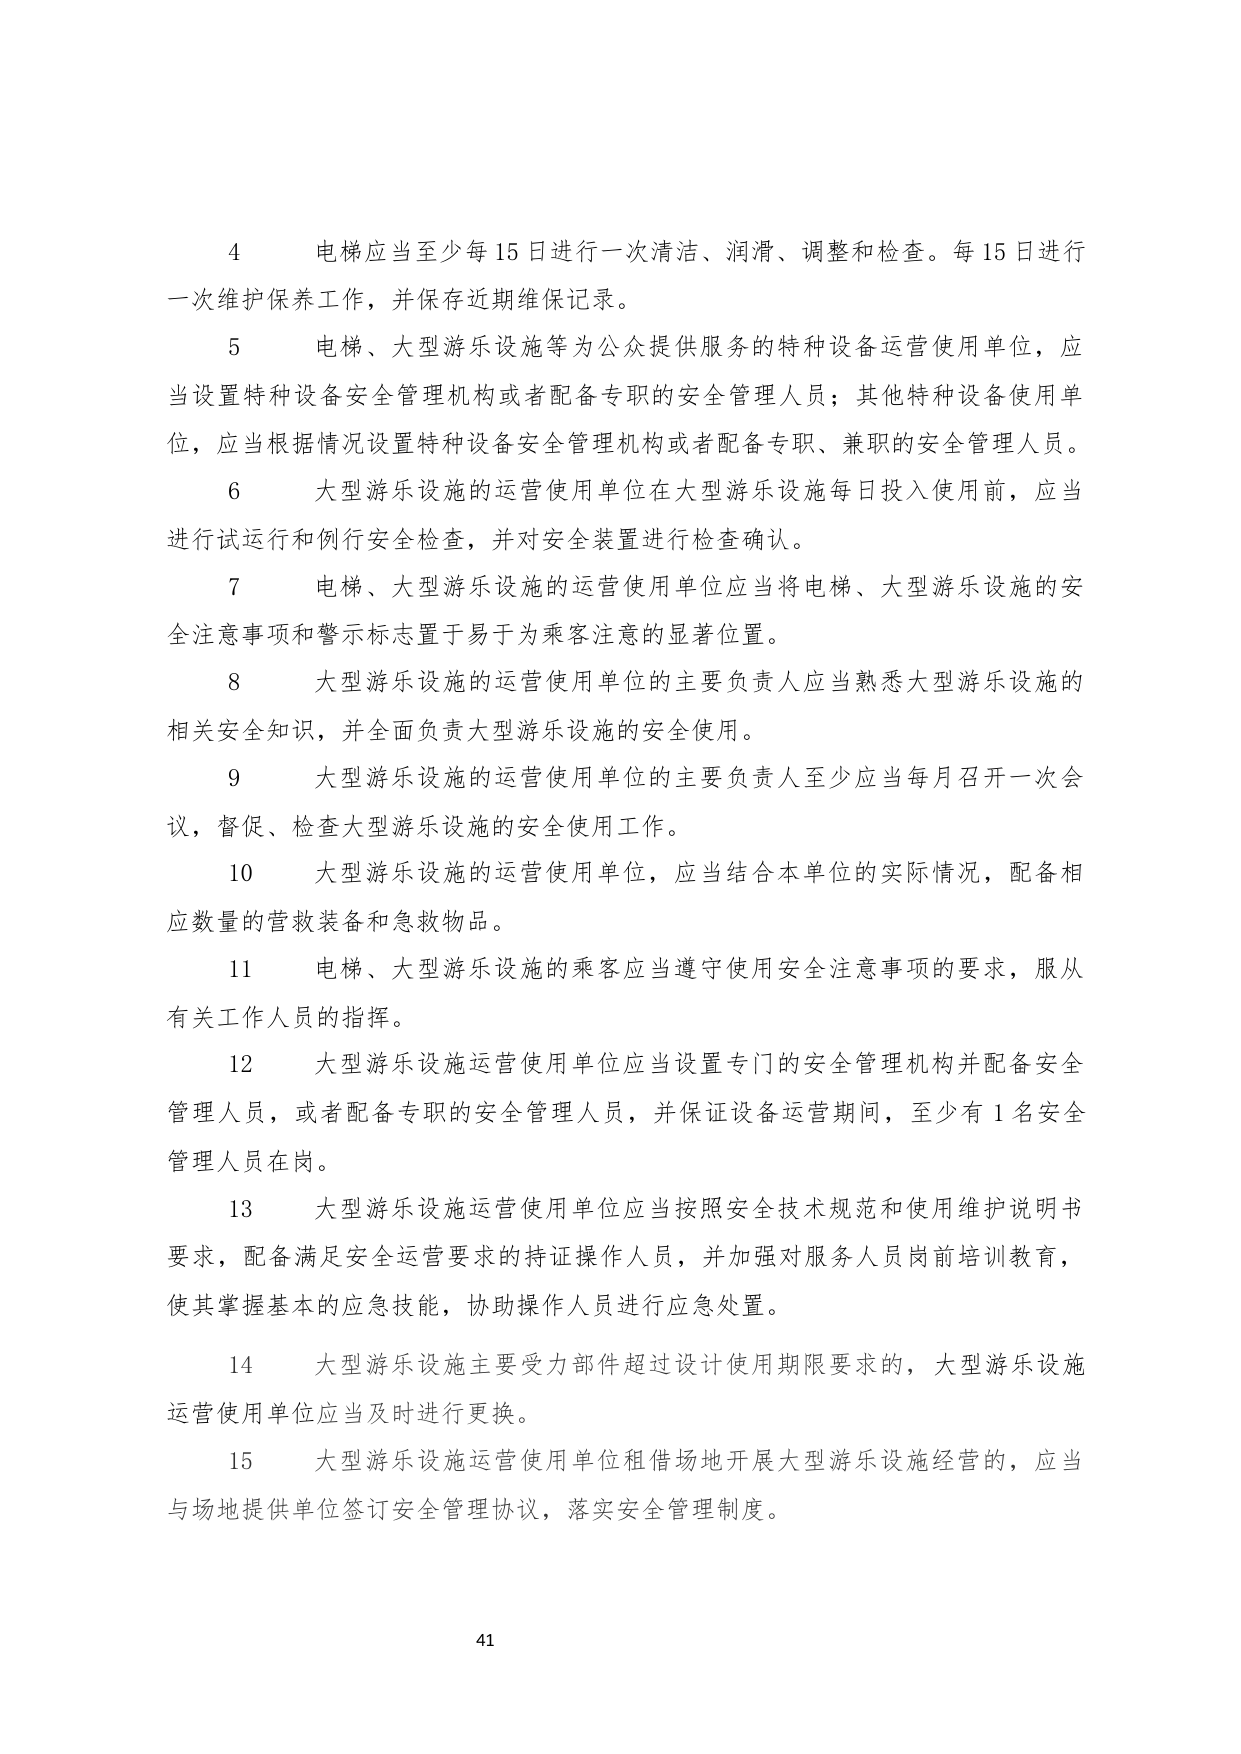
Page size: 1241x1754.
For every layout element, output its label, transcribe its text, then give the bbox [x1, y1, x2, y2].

list 大型游乐设施运营使用单位应当设置专门的安全管理机构并配备安全管理人员，或者配备专职的安全管理人员，并保证设备运营期间，至少有1名安全管理人员在岗。 [165, 1046, 1087, 1176]
list 电梯、大型游乐设施的运营使用单位应当将电梯、大型游乐设施的安全注意事项和警示标志置于易于为乘客注意的显著位置。 [165, 568, 1087, 649]
list 大型游乐设施运营使用单位应当按照安全技术规范和使用维护说明书要求，配备满足安全运营要求的持证操作人员，并加强对服务人员岗前培训教育，使其掌握基本的应急技能，协助操作人员进行应急处置。 [165, 1190, 1087, 1320]
list 大型游乐设施的运营使用单位，应当结合本单位的实际情况，配备相应数量的营救装备和急救物品。 [165, 855, 1087, 936]
list 大型游乐设施主要受力部件超过设计使用期限要求的，大型游乐设施运营使用单位应当及时进行更换。 [165, 1347, 1087, 1428]
list 大型游乐设施的运营使用单位的主要负责人应当熟悉大型游乐设施的相关安全知识，并全面负责大型游乐设施的安全使用。 [165, 664, 1087, 745]
list 大型游乐设施的运营使用单位的主要负责人至少应当每月召开一次会议，督促、检查大型游乐设施的安全使用工作。 [165, 759, 1087, 841]
list 电梯、大型游乐设施的乘客应当遵守使用安全注意事项的要求，服从有关工作人员的指挥。 [165, 950, 1087, 1032]
list 电梯、大型游乐设施等为公众提供服务的特种设备运营使用单位，应当设置特种设备安全管理机构或者配备专职的安全管理人员；其他特种设备使用单位，应当根据情况设置特种设备安全管理机构或者配备专职、兼职的安全管理人员。 [165, 328, 1087, 458]
list 电梯应当至少每15日进行一次清洁、润滑、调整和检查。每15日进行一次维护保养工作，并保存近期维保记录。 [165, 233, 1087, 314]
list 大型游乐设施的运营使用单位在大型游乐设施每日投入使用前，应当进行试运行和例行安全检查，并对安全装置进行检查确认。 [165, 473, 1087, 554]
list 大型游乐设施运营使用单位租借场地开展大型游乐设施经营的，应当与场地提供单位签订安全管理协议，落实安全管理制度。 [165, 1442, 1087, 1524]
